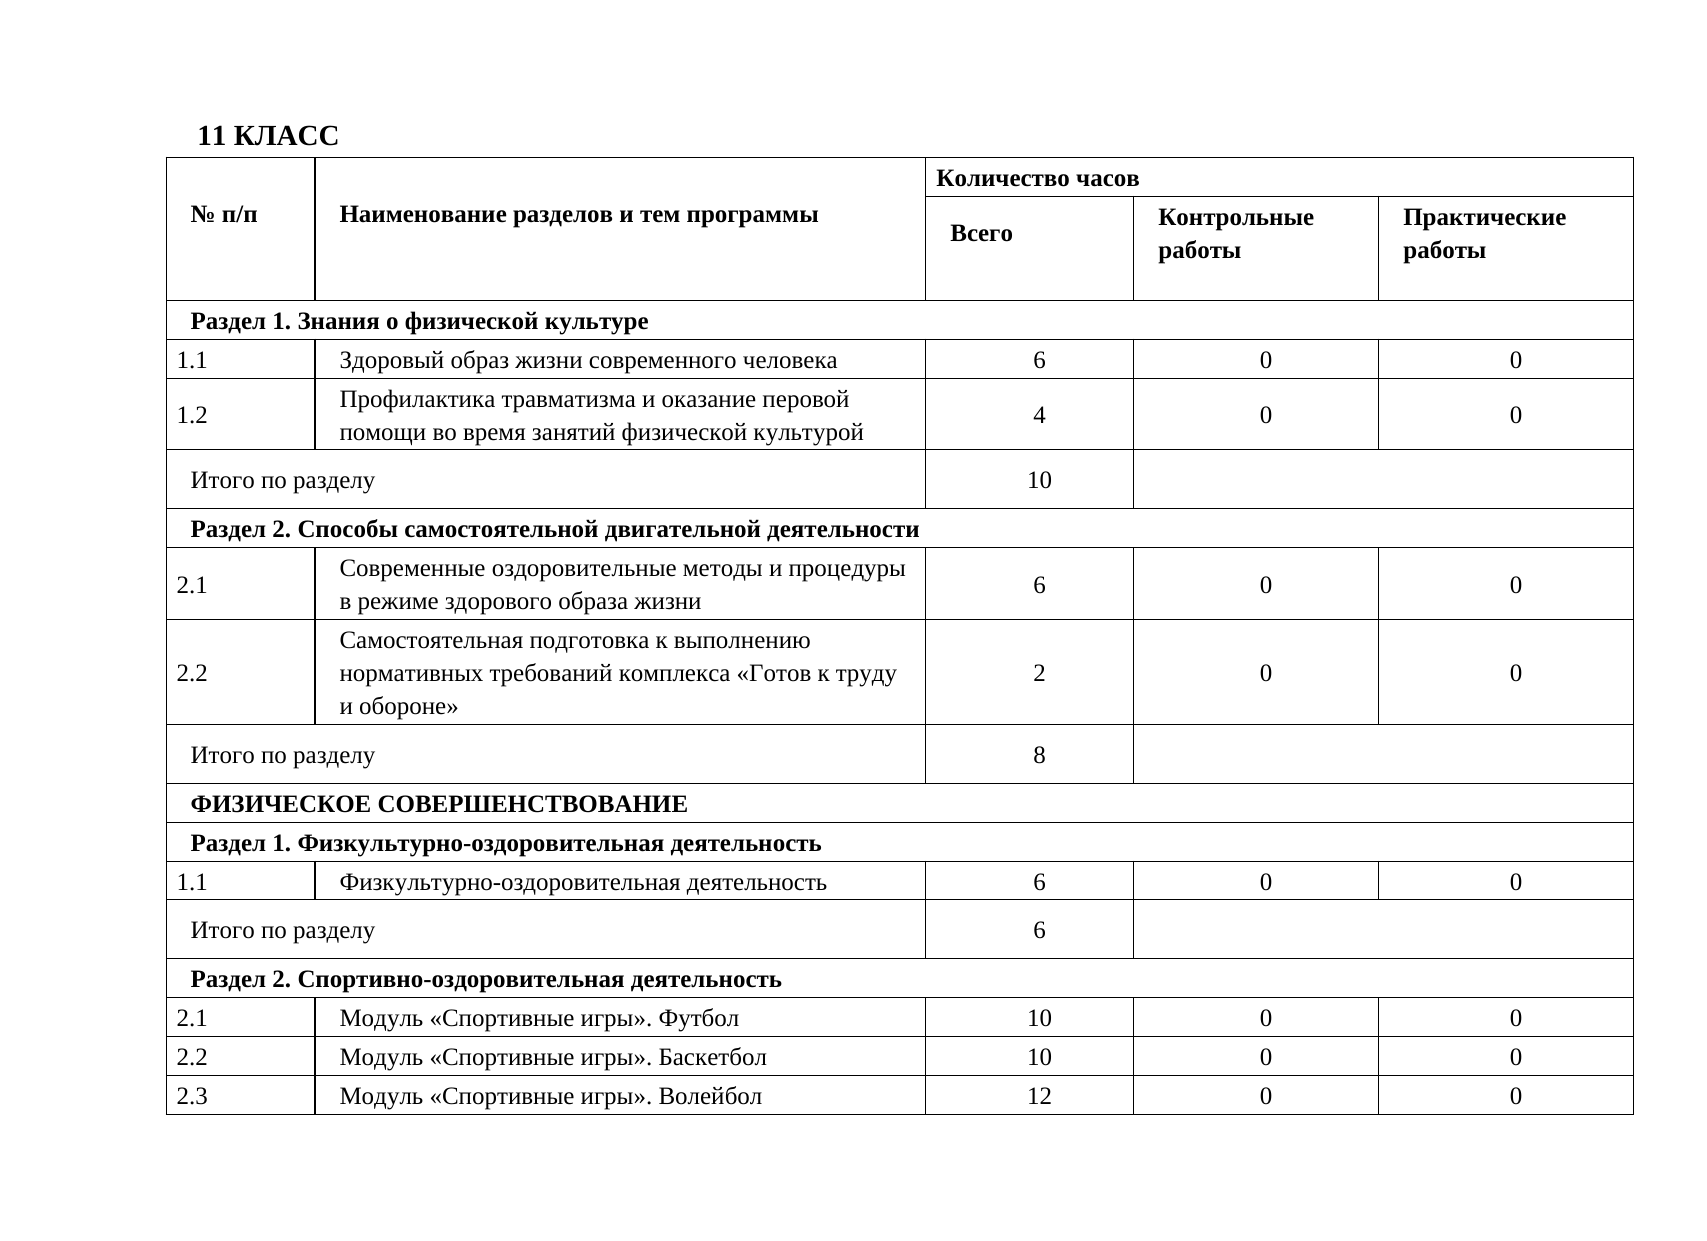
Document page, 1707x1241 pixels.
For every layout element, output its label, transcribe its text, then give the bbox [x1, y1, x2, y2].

table_cell 12 [926, 1076, 1133, 1114]
table_cell Физкультурно-оздоровительная деятельность [316, 862, 925, 899]
table_cell 0 [1134, 862, 1378, 899]
table_cell 10 [926, 450, 1133, 508]
table_cell Всего [926, 197, 1133, 300]
table_cell Самостоятельная подготовка к выполнению нормативных требований комплекса «Готов к труду и обороне» [316, 620, 925, 724]
table_cell 0 [1134, 998, 1378, 1036]
table_cell 6 [926, 862, 1133, 899]
table_header Наименование разделов и тем программы [316, 158, 925, 300]
table_cell Контрольные работы [1134, 197, 1378, 300]
table_cell 0 [1379, 1076, 1633, 1114]
table_cell 10 [926, 1037, 1133, 1075]
table_cell 0 [1379, 548, 1633, 619]
table_cell 1.2 [167, 379, 314, 449]
table_cell 0 [1379, 620, 1633, 724]
table_cell Модуль «Спортивные игры». Футбол [316, 998, 925, 1036]
table_cell 1.1 [167, 340, 314, 377]
table_cell [1134, 725, 1633, 783]
table_cell [1134, 450, 1633, 508]
table_cell Итого по разделу [167, 450, 925, 508]
table_cell 0 [1134, 620, 1378, 724]
table_cell 10 [926, 998, 1133, 1036]
table_cell Здоровый образ жизни современного человека [316, 340, 925, 377]
table_cell Раздел 1. Физкультурно-оздоровительная деятельность [167, 823, 1633, 861]
table_cell Современные оздоровительные методы и процедуры в режиме здорового образа жизни [316, 548, 925, 619]
text 11 КЛАСС [190, 118, 1618, 152]
table_cell Раздел 2. Спортивно-оздоровительная деятельность [167, 959, 1633, 997]
table_cell Раздел 1. Знания о физической культуре [167, 301, 1633, 338]
table_cell 2.1 [167, 548, 314, 619]
table_cell 1.1 [167, 862, 314, 899]
table_cell 6 [926, 340, 1133, 377]
table_cell Практические работы [1379, 197, 1633, 300]
table_cell 6 [926, 900, 1133, 958]
table_header Количество часов [926, 158, 1633, 196]
table_cell 0 [1134, 548, 1378, 619]
table_cell 2.2 [167, 1037, 314, 1075]
table_header № п/п [167, 158, 314, 300]
table_cell 6 [926, 548, 1133, 619]
table_cell 2.1 [167, 998, 314, 1036]
table_cell 0 [1134, 379, 1378, 449]
table_cell 0 [1134, 1076, 1378, 1114]
table_cell Модуль «Спортивные игры». Баскетбол [316, 1037, 925, 1075]
table_cell Итого по разделу [167, 725, 925, 783]
table_cell 4 [926, 379, 1133, 449]
table_cell 0 [1379, 998, 1633, 1036]
table_cell 0 [1379, 379, 1633, 449]
table_cell 8 [926, 725, 1133, 783]
table_cell 0 [1134, 340, 1378, 377]
table_cell 0 [1134, 1037, 1378, 1075]
table_cell Модуль «Спортивные игры». Волейбол [316, 1076, 925, 1114]
table_cell 0 [1379, 862, 1633, 899]
table_cell 0 [1379, 1037, 1633, 1075]
table_cell 2.2 [167, 620, 314, 724]
table_cell 2 [926, 620, 1133, 724]
table_cell 2.3 [167, 1076, 314, 1114]
table_cell 0 [1379, 340, 1633, 377]
table_cell Профилактика травматизма и оказание перовой помощи во время занятий физической культурой [316, 379, 925, 449]
table_cell ФИЗИЧЕСКОЕ СОВЕРШЕНСТВОВАНИЕ [167, 784, 1633, 822]
table_cell [1134, 900, 1633, 958]
table_cell Итого по разделу [167, 900, 925, 958]
table_cell Раздел 2. Способы самостоятельной двигательной деятельности [167, 509, 1633, 547]
